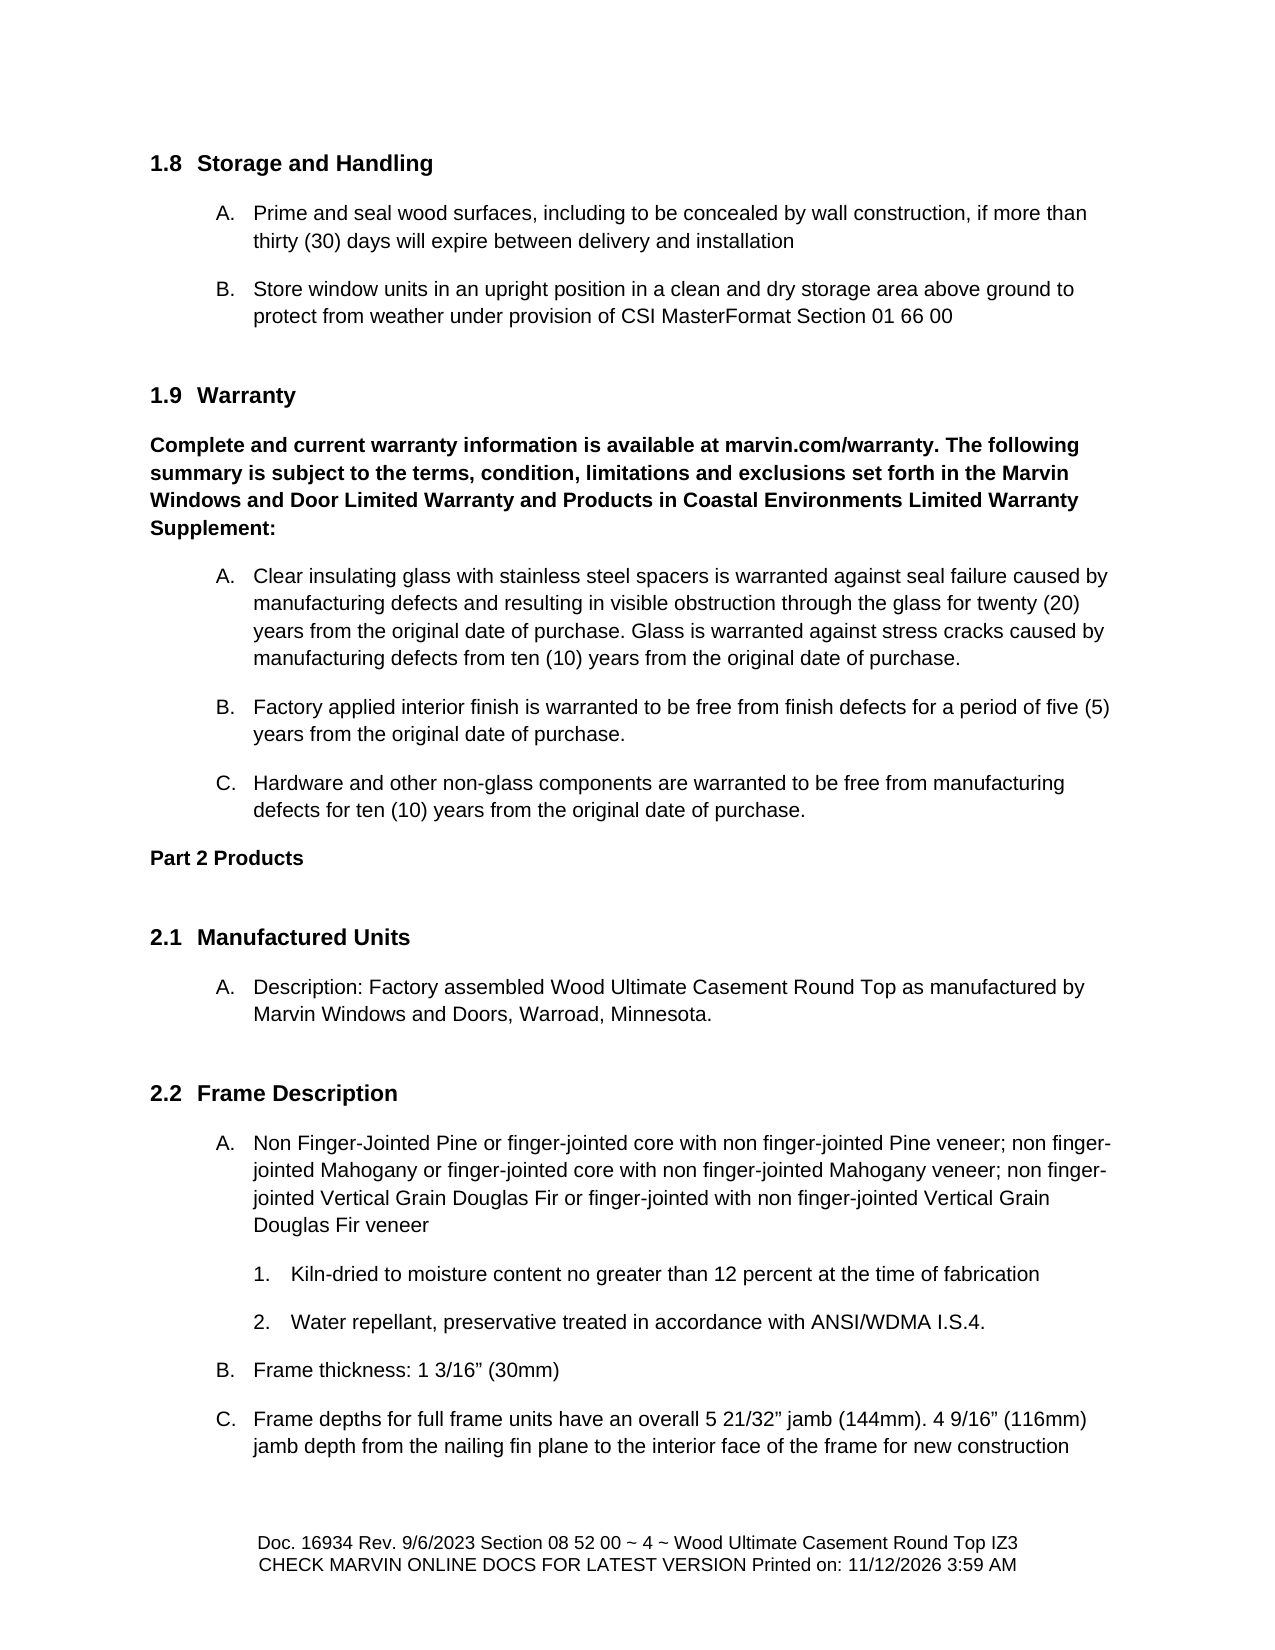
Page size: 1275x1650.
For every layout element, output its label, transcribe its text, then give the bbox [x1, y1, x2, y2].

subtitle Frame Description [150, 1080, 1125, 1106]
subtitle Warranty [150, 382, 1125, 408]
subtitle Manufactured Units [150, 924, 1125, 950]
subtitle Prime and seal wood surfaces, including to be concealed by wall construction, if more than thirty (30) days will expire between delivery and installation [216, 201, 1125, 252]
subtitle Clear insulating glass with stainless steel spacers is warranted against seal failure caused by manufacturing defects and resulting in visible obstruction through the glass for twenty (20) years from the original date of purchase. Glass is warranted against stress cracks caused by manufacturing defects from ten (10) years from the original date of purchase. [216, 564, 1125, 670]
subtitle Kiln-dried to moisture content no greater than 12 percent at the time of fabrication [253, 1262, 1125, 1286]
subtitle Frame thickness: 1 3/16” (30mm) [216, 1358, 1125, 1382]
subtitle Hardware and other non-glass components are warranted to be free from manufacturing defects for ten (10) years from the original date of purchase. [216, 770, 1125, 822]
subtitle Store window units in an upright position in a clean and dry storage area above ground to protect from weather under provision of CSI MasterFormat Section 01 66 00 [216, 277, 1125, 328]
subtitle Storage and Handling [150, 150, 1125, 176]
subtitle Part 2 Products [150, 846, 1125, 870]
subtitle Water repellant, preservative treated in accordance with ANSI/WDMA I.S.4. [253, 1310, 1125, 1334]
subtitle Non Finger-Jointed Pine or finger-jointed core with non finger-jointed Pine veneer; non finger-jointed Mahogany or finger-jointed core with non finger-jointed Mahogany veneer; non finger-jointed Vertical Grain Douglas Fir or finger-jointed with non finger-jointed Vertical Grain Douglas Fir veneer [216, 1131, 1125, 1237]
subtitle Complete and current warranty information is available at marvin.com/warranty. The following summary is subject to the terms, condition, limitations and exclusions set forth in the Marvin Windows and Door Limited Warranty and Products in Coastal Environments Limited Warranty Supplement: [150, 433, 1125, 539]
subtitle Description: Factory assembled Wood Ultimate Casement Round Top as manufactured by Marvin Windows and Doors, Warroad, Minnesota. [216, 975, 1125, 1026]
subtitle Factory applied interior finish is warranted to be free from finish defects for a period of five (5) years from the original date of purchase. [216, 694, 1125, 746]
subtitle Frame depths for full frame units have an overall 5 21/32” jamb (144mm). 4 9/16” (116mm) jamb depth from the nailing fin plane to the interior face of the frame for new construction [216, 1407, 1125, 1458]
